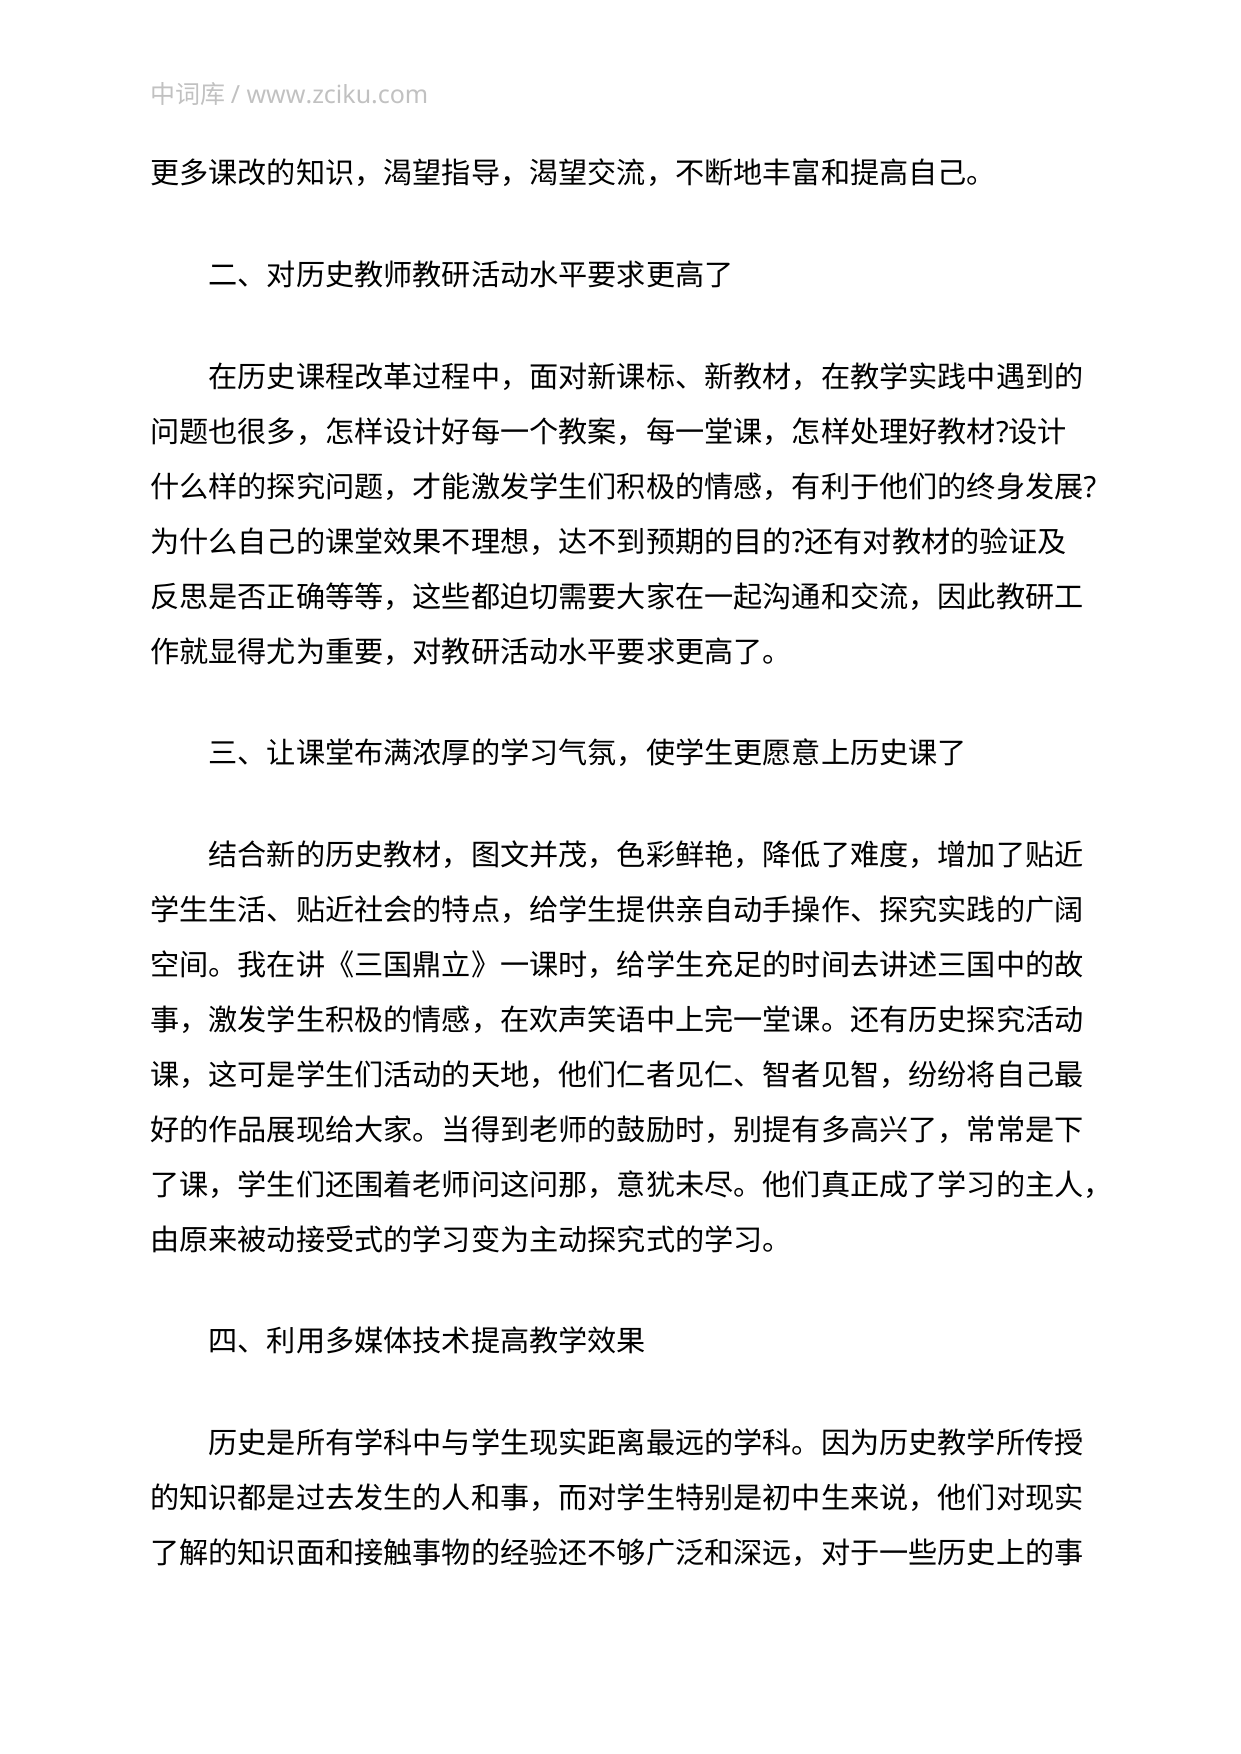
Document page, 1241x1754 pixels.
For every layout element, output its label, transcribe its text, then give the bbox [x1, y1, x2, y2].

text 在历史课程改革过程中，面对新课标、新教材，在教学实践中遇到的问题也很多，怎样设计好每一个教案，每一堂课，怎样处理好教材?设计什么样的探究问题，才能激发学生们积极的情感，有利于他们的终身发展?为什么自己的课堂效果不理想，达不到预期的目的?还有对教材的验证及反思是否正确等等，这些都迫切需要大家在一起沟通和交流，因此教研工作就显得尤为重要，对教研活动水平要求更高了。 [150, 353, 1090, 671]
text 结合新的历史教材，图文并茂，色彩鲜艳，降低了难度，增加了贴近学生生活、贴近社会的特点，给学生提供亲自动手操作、探究实践的广阔空间。我在讲《三国鼎立》一课时，给学生充足的时间去讲述三国中的故事，激发学生积极的情感，在欢声笑语中上完一堂课。还有历史探究活动课，这可是学生们活动的天地，他们仁者见仁、智者见智，纷纷将自己最好的作品展现给大家。当得到老师的鼓励时，别提有多高兴了，常常是下了课，学生们还围着老师问这问那，意犹未尽。他们真正成了学习的主人，由原来被动接受式的学习变为主动探究式的学习。 [150, 832, 1090, 1258]
text 四、利用多媒体技术提高教学效果 [150, 1318, 1090, 1360]
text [150, 150, 1090, 192]
text 二、对历史教师教研活动水平要求更高了 [150, 252, 1090, 294]
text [150, 1420, 1090, 1572]
text 三、让课堂布满浓厚的学习气氛，使学生更愿意上历史课了 [150, 730, 1090, 772]
